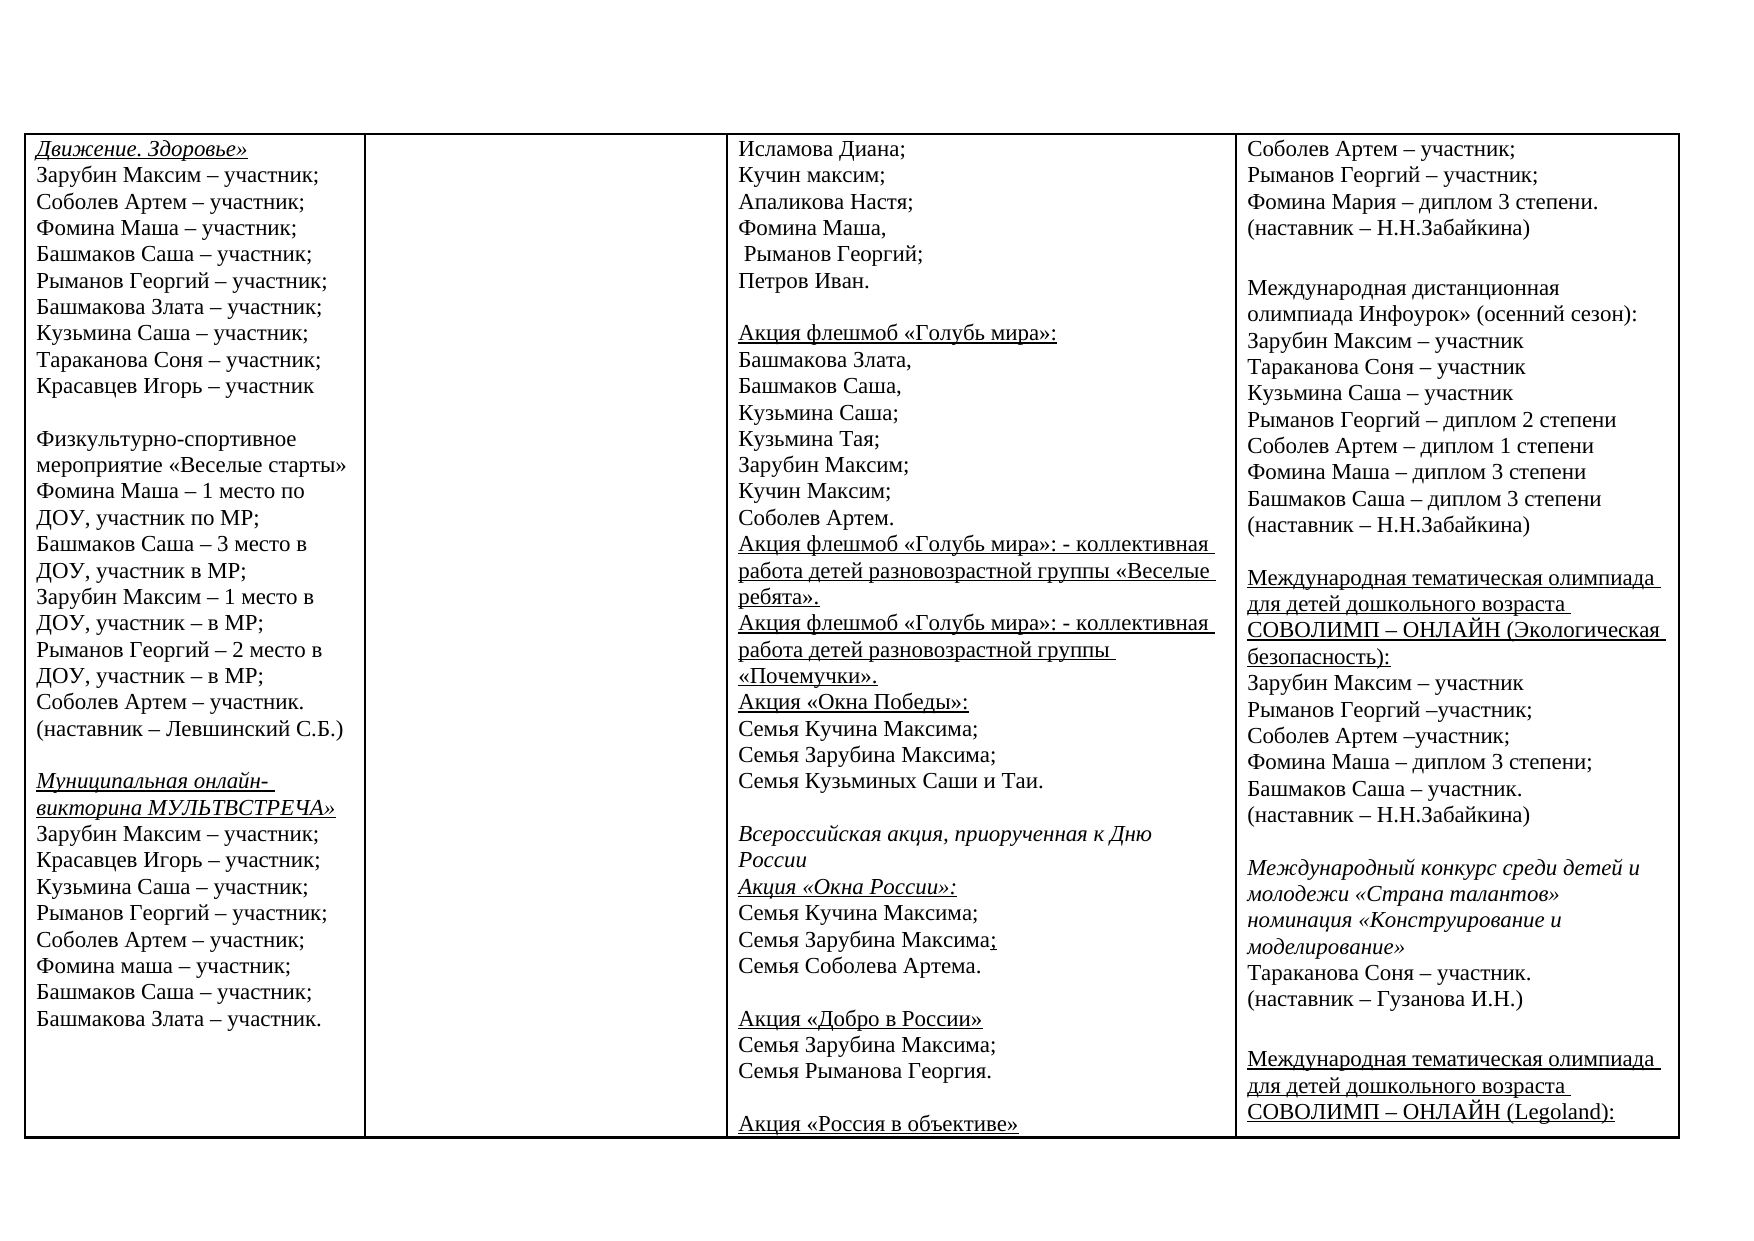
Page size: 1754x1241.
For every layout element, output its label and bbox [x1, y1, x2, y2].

table_cell [728, 135, 1235, 1136]
table_cell [26, 135, 364, 1136]
table_cell [1237, 135, 1678, 1136]
table_cell [366, 135, 726, 1136]
